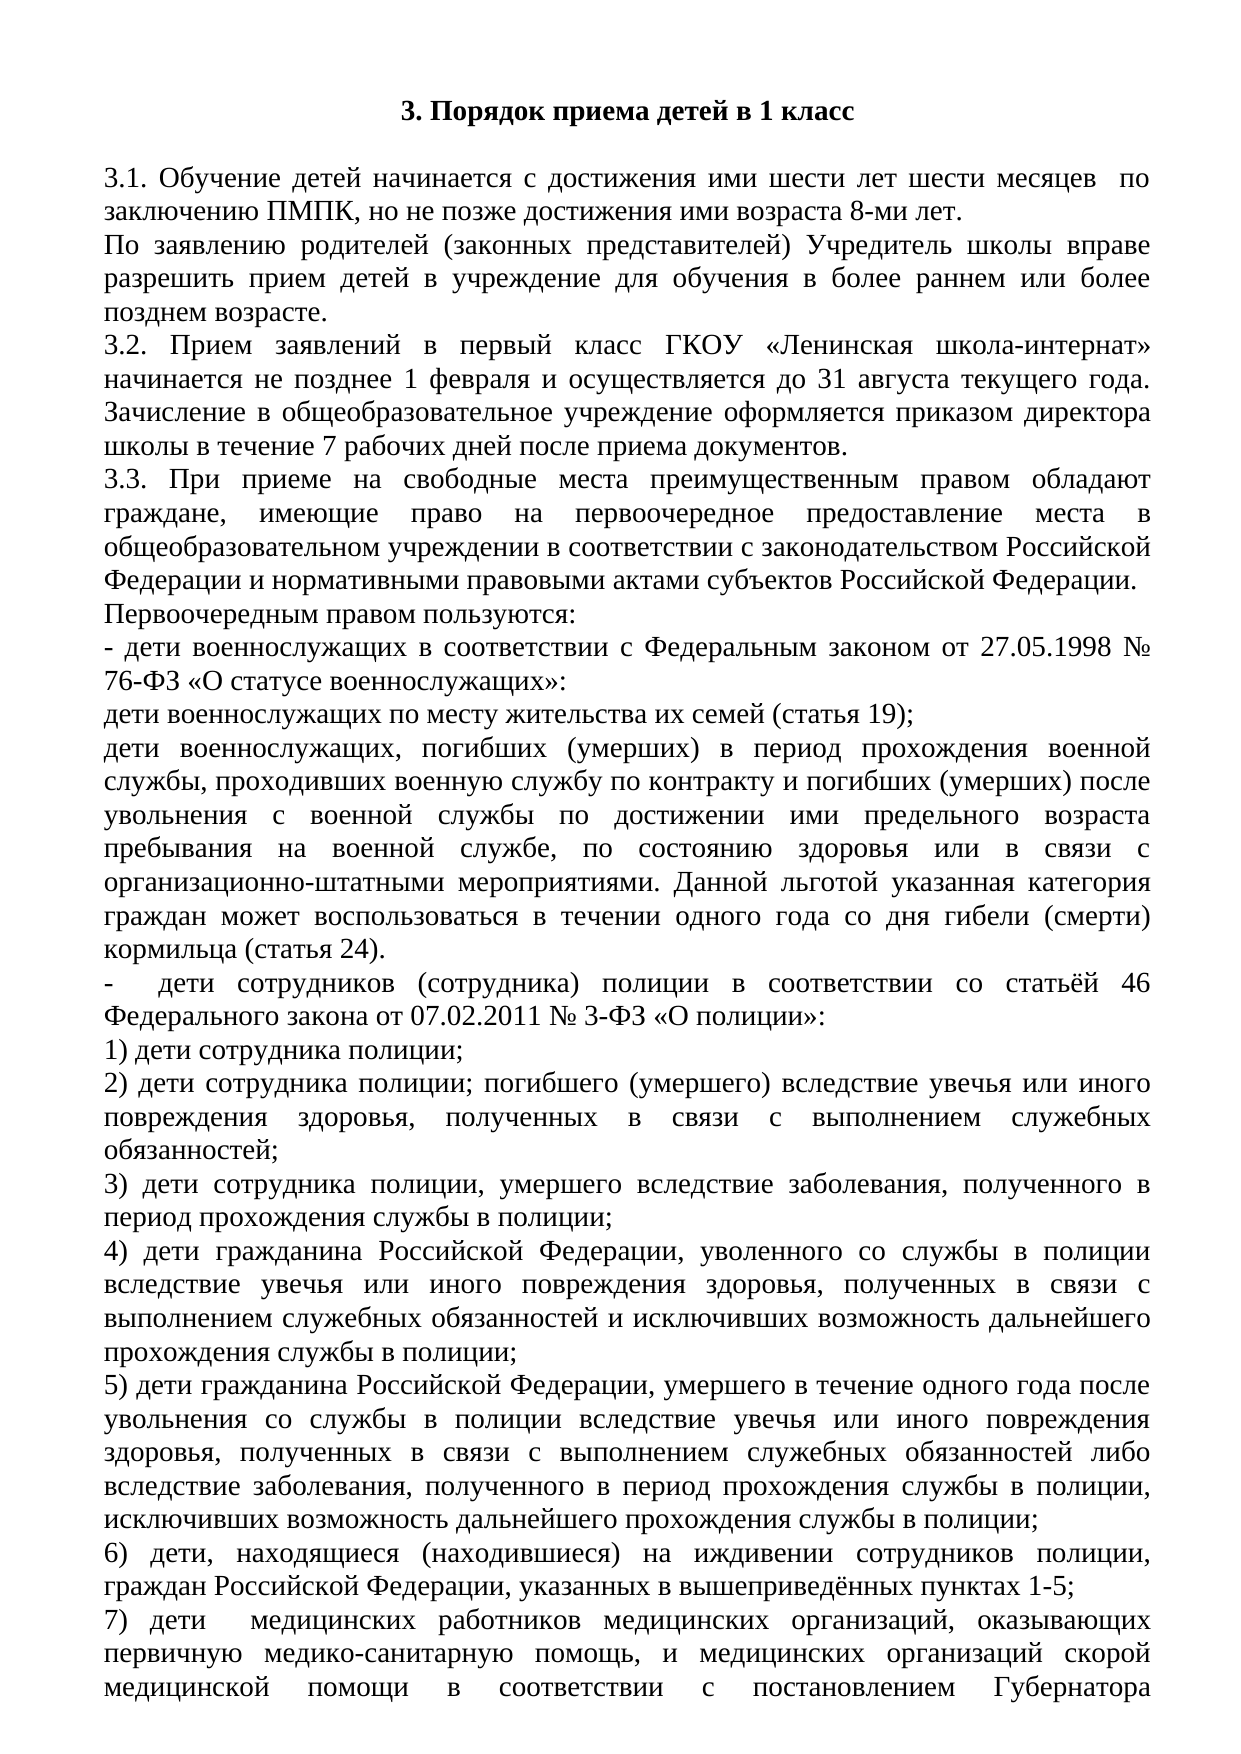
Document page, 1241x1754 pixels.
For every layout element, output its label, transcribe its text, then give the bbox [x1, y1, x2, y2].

text Первоочередным правом пользуются: [103, 596, 1152, 629]
text 3.3. При приеме на свободные места преимущественным правом обладают граждане, имеющие право на первоочередное предоставление места в общеобразовательном учреждении в соответствии с законодательством Российской Федерации и нормативными правовыми актами субъектов Российской Федерации. [103, 462, 1152, 596]
text По заявлению родителей (законных представителей) Учредитель школы вправе разрешить прием детей в учреждение для обучения в более раннем или более позднем возрасте. [103, 227, 1152, 327]
text 3. Порядок приема детей в 1 класс [103, 93, 1152, 126]
text 3) дети сотрудника полиции, умершего вследствие заболевания, полученного в период прохождения службы в полиции; [103, 1166, 1152, 1233]
text - дети военнослужащих в соответствии с Федеральным законом от 27.05.1998 № 76-ФЗ «О статусе военнослужащих»: [103, 629, 1152, 696]
text 6) дети, находящиеся (находившиеся) на иждивении сотрудников полиции, граждан Российской Федерации, указанных в вышеприведённых пунктах 1-5; [103, 1535, 1152, 1602]
text 4) дети гражданина Российской Федерации, уволенного со службы в полиции вследствие увечья или иного повреждения здоровья, полученных в связи с выполнением служебных обязанностей и исключивших возможность дальнейшего прохождения службы в полиции; [103, 1233, 1152, 1367]
text дети военнослужащих, погибших (умерших) в период прохождения военной службы, проходивших военную службу по контракту и погибших (умерших) после увольнения с военной службы по достижении ими предельного возраста пребывания на военной службе, по состоянию здоровья или в связи с организационно-штатными мероприятиями. Данной льготой указанная категория граждан может воспользоваться в течении одного года со дня гибели (смерти) кормильца (статья 24). [103, 730, 1152, 965]
text 1) дети сотрудника полиции; [103, 1032, 1152, 1065]
text - дети сотрудников (сотрудника) полиции в соответствии со статьёй 46 Федерального закона от 07.02.2011 № 3-ФЗ «О полиции»: [103, 965, 1152, 1032]
text 3.2. Прием заявлений в первый класс ГКОУ «Ленинская школа-интернат» начинается не позднее 1 февраля и осуществляется до 31 августа текущего года. Зачисление в общеобразовательное учреждение оформляется приказом директора школы в течение 7 рабочих дней после приема документов. [103, 327, 1152, 462]
text 2) дети сотрудника полиции; погибшего (умершего) вследствие увечья или иного повреждения здоровья, полученных в связи с выполнением служебных обязанностей; [103, 1065, 1152, 1166]
text 5) дети гражданина Российской Федерации, умершего в течение одного года после увольнения со службы в полиции вследствие увечья или иного повреждения здоровья, полученных в связи с выполнением служебных обязанностей либо вследствие заболевания, полученного в период прохождения службы в полиции, исключивших возможность дальнейшего прохождения службы в полиции; [103, 1367, 1152, 1535]
text дети военнослужащих по месту жительства их семей (статья 19); [103, 696, 1152, 730]
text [103, 1602, 1152, 1703]
text 3.1. Обучение детей начинается с достижения ими шести лет шести месяцев по заключению ПМПК, но не позже достижения ими возраста 8-ми лет. [103, 160, 1152, 227]
